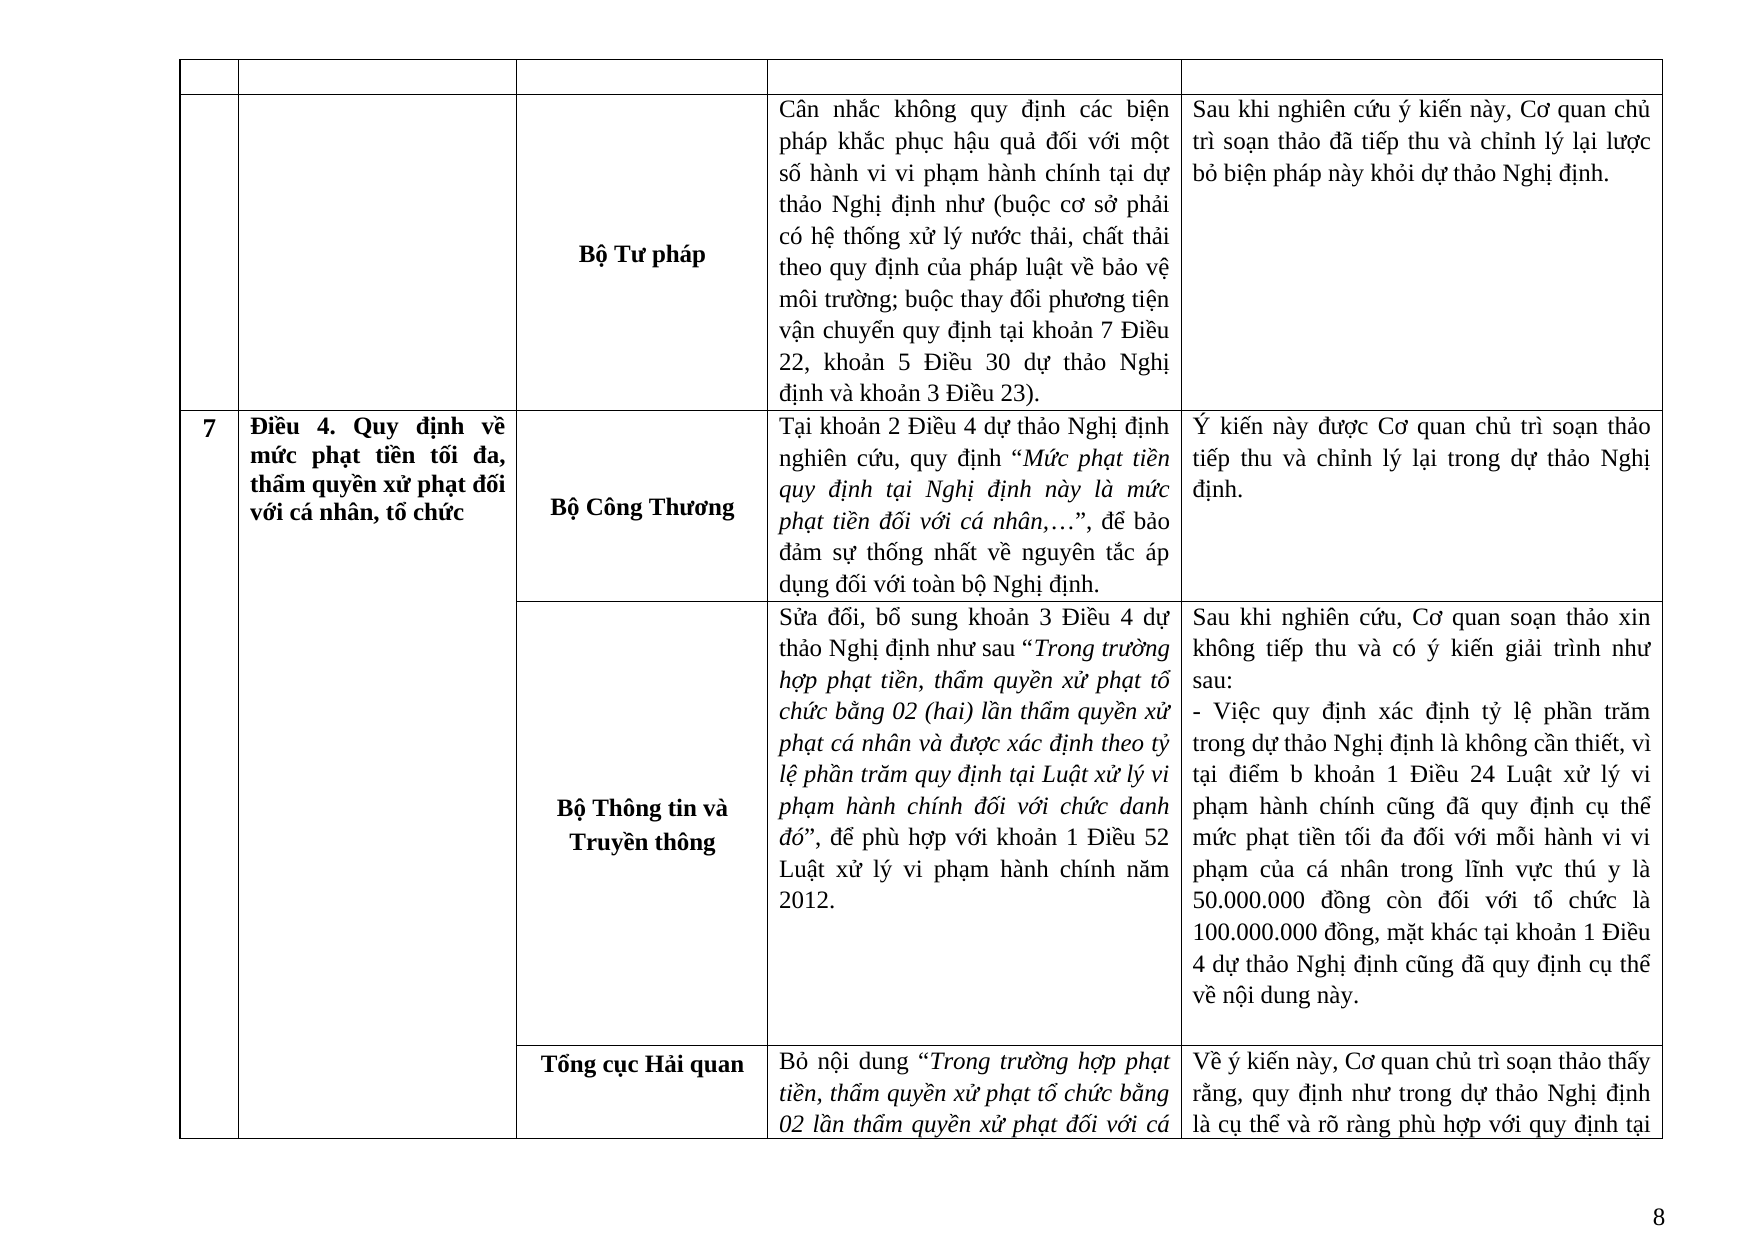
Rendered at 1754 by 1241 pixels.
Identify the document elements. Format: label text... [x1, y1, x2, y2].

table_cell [517, 60, 767, 93]
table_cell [1182, 1046, 1662, 1138]
table_cell Bộ Tư pháp [517, 95, 767, 410]
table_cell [768, 60, 1181, 93]
table_cell Sửa đổi, bổ sung khoản 3 Điều 4 dự thảo Nghị định như sau “Trong trường hợp phạt tiền, thẩm quyền xử phạt tổ chức bằng 02 (hai) lần thẩm quyền xử phạt cá nhân và được xác định theo tỷ lệ phần trăm quy định tại Luật xử lý vi phạm hành chính đối với chức danh đó”, để phù hợp với khoản 1 Điều 52 Luật xử lý vi phạm hành chính năm 2012. [768, 602, 1181, 1045]
table_cell Bộ Công Thương [517, 411, 767, 601]
table_cell Tổng cục Hải quan [517, 1046, 767, 1138]
table_cell [239, 95, 516, 410]
table_cell Tại khoản 2 Điều 4 dự thảo Nghị định nghiên cứu, quy định “Mức phạt tiền quy định tại Nghị định này là mức phạt tiền đối với cá nhân,…”, để bảo đảm sự thống nhất về nguyên tắc áp dụng đối với toàn bộ Nghị định. [768, 411, 1181, 601]
table_cell Sau khi nghiên cứu ý kiến này, Cơ quan chủ trì soạn thảo đã tiếp thu và chỉnh lý lại lược bỏ biện pháp này khỏi dự thảo Nghị định. [1182, 95, 1662, 410]
table_cell Điều 4. Quy định về mức phạt tiền tối đa, thẩm quyền xử phạt đối với cá nhân, tổ chức [239, 411, 516, 1138]
table_cell 7 [181, 411, 238, 1138]
table_cell [181, 95, 238, 410]
table_cell Sau khi nghiên cứu, Cơ quan soạn thảo xin không tiếp thu và có ý kiến giải trình như sau: - Việc quy định xác định tỷ lệ phần trăm trong dự thảo Nghị định là không cần thiết, vì tại điểm b khoản 1 Điều 24 Luật xử lý vi phạm hành chính cũng đã quy định cụ thể mức phạt tiền tối đa đối với mỗi hành vi vi phạm của cá nhân trong lĩnh vực thú y là 50.000.000 đồng còn đối với tổ chức là 100.000.000 đồng, mặt khác tại khoản 1 Điều 4 dự thảo Nghị định cũng đã quy định cụ thể về nội dung này. [1182, 602, 1662, 1045]
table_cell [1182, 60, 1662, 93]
table_cell Bộ Thông tin và Truyền thông [517, 602, 767, 1045]
table_cell Ý kiến này được Cơ quan chủ trì soạn thảo tiếp thu và chỉnh lý lại trong dự thảo Nghị định. [1182, 411, 1662, 601]
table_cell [768, 1046, 1181, 1138]
table_cell Cân nhắc không quy định các biện pháp khắc phục hậu quả đối với một số hành vi vi phạm hành chính tại dự thảo Nghị định như (buộc cơ sở phải có hệ thống xử lý nước thải, chất thải theo quy định của pháp luật về bảo vệ môi trường; buộc thay đổi phương tiện vận chuyển quy định tại khoản 7 Điều 22, khoản 5 Điều 30 dự thảo Nghị định và khoản 3 Điều 23). [768, 95, 1181, 410]
